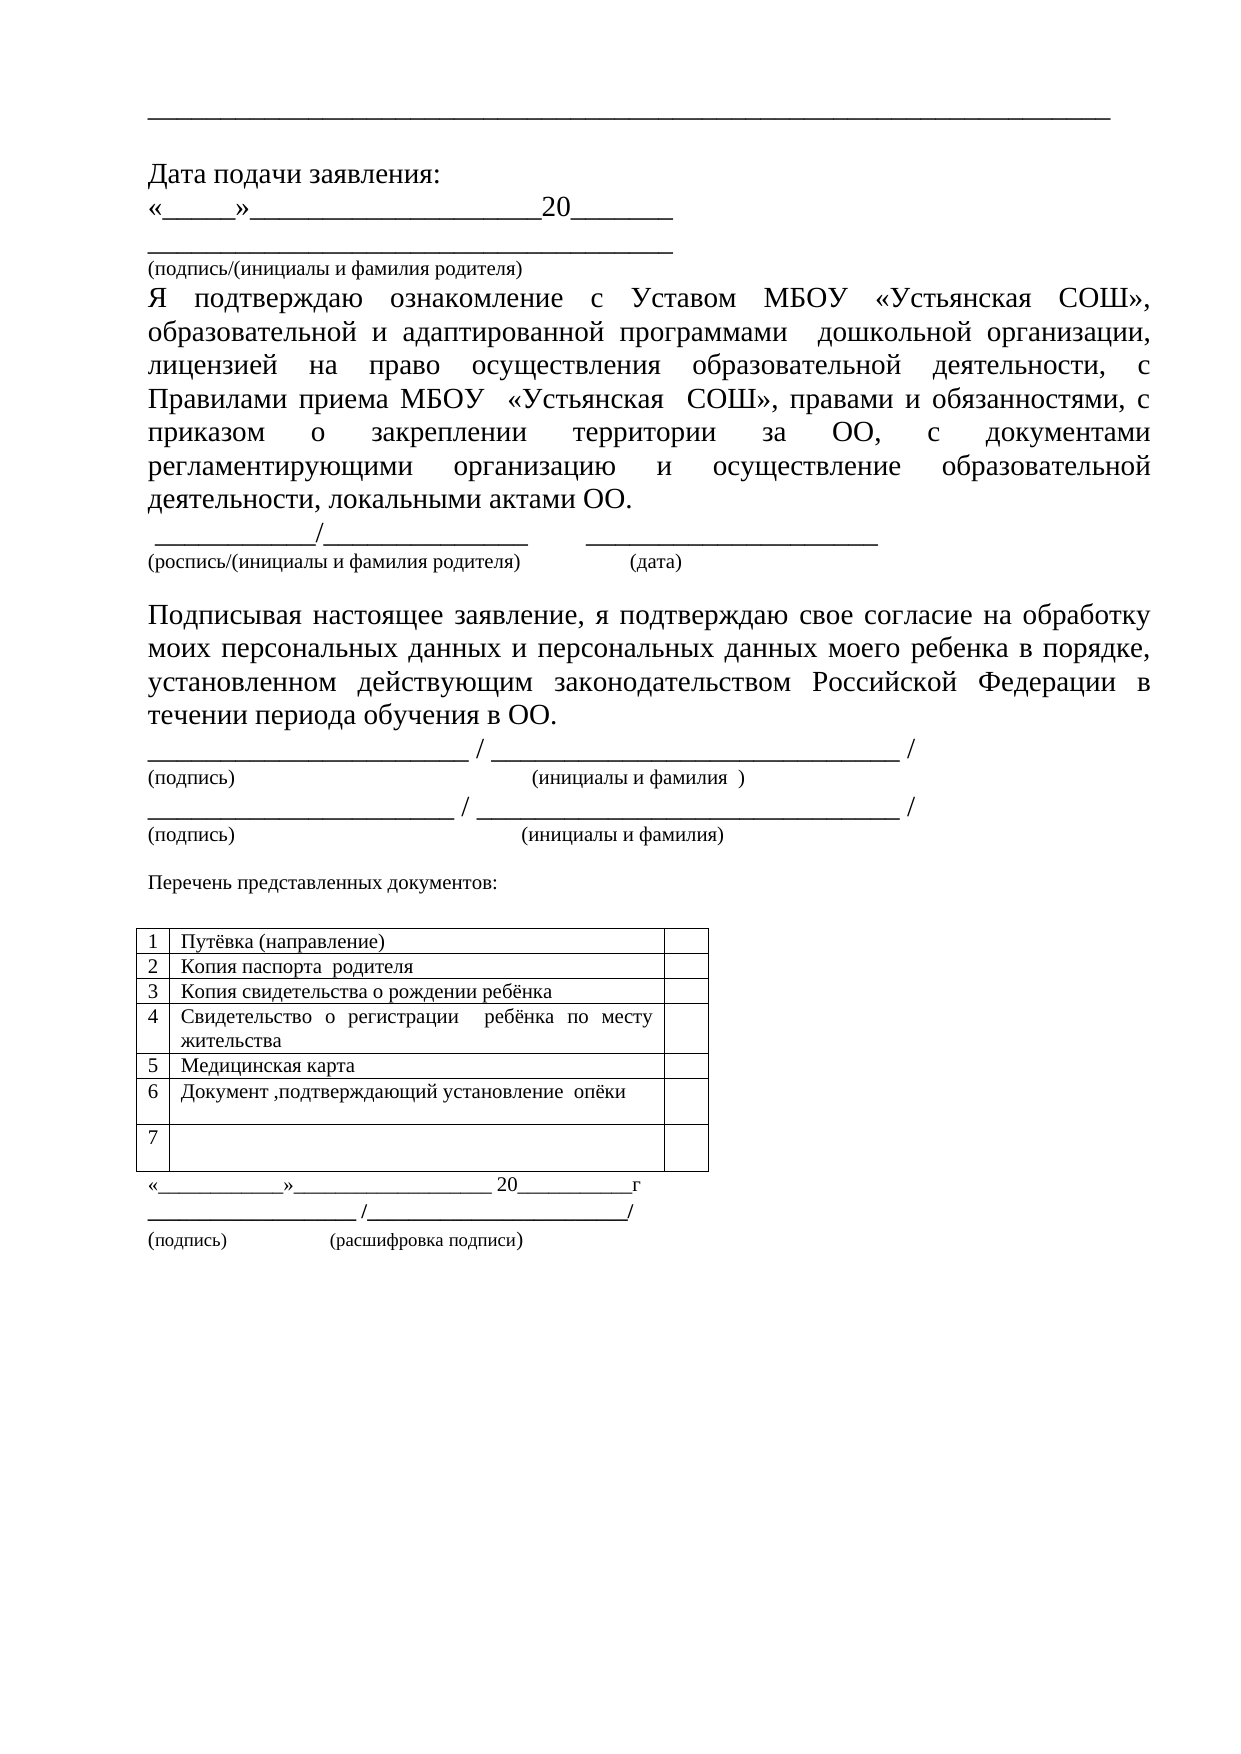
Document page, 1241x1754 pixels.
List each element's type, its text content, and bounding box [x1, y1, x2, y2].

text ____________________ /_________________________/ [148, 1199, 1152, 1223]
table_cell [665, 979, 708, 1003]
table_cell 2 [137, 954, 169, 978]
text (подпись/(инициалы и фамилия родителя) [148, 256, 1152, 280]
text (подпись) (инициалы и фамилия ) [148, 764, 1152, 789]
text Я подтверждаю ознакомление с Уставом МБОУ «Устьянская СОШ», образовательной и адаптированной программами дошкольной организации, лицензией на право осуществления образовательной деятельности, с Правилами приема МБОУ «Устьянская СОШ», правами и обязанностями, с приказом о закреплении территории за ОО, с документами регламентирующими организацию и осуществление образовательной деятельности, локальными актами ОО. [148, 280, 1152, 515]
text ___________/______________ ____________________ [148, 515, 1152, 549]
text (подпись) (инициалы и фамилия) [148, 822, 1152, 846]
table_cell [665, 1054, 708, 1077]
text Подписывая настоящее заявление, я подтверждаю свое согласие на обработку моих персональных данных и персональных данных моего ребенка в порядке, установленном действующим законодательством Российской Федерации в течении периода обучения в ОО. [148, 597, 1152, 731]
text «_____»____________________20_______ [148, 189, 1152, 223]
text __________________________________________________________________ [148, 89, 1152, 122]
text (роспись/(инициалы и фамилия родителя) (дата) [148, 549, 1152, 573]
text «____________»___________________ 20___________г [148, 1172, 1152, 1196]
table_cell [665, 1079, 708, 1124]
table_cell Копия паспорта родителя [170, 954, 664, 978]
text ____________________________________ [148, 223, 1152, 256]
table_header Путёвка (направление) [170, 929, 664, 953]
table_cell [665, 954, 708, 978]
text (подпись) (расшифровка подписи) [148, 1227, 1152, 1251]
table_cell Свидетельство о регистрации ребёнка по месту жительства [170, 1004, 664, 1052]
table_cell 6 [137, 1079, 169, 1124]
text Перечень представленных документов: [148, 870, 1152, 894]
table_cell 4 [137, 1004, 169, 1052]
table_cell Медицинская карта [170, 1054, 664, 1077]
table_cell 3 [137, 979, 169, 1003]
table_cell [665, 1004, 708, 1052]
text _____________________ / _____________________________ / [148, 789, 1152, 822]
table_header 1 [137, 929, 169, 953]
table_cell Документ ,подтверждающий установление опёки [170, 1079, 664, 1124]
table_header [665, 929, 708, 953]
table_cell [665, 1125, 708, 1171]
text Дата подачи заявления: [148, 156, 1152, 189]
table_cell 7 [137, 1125, 169, 1171]
text ______________________ / ____________________________ / [148, 731, 1152, 764]
table_cell 5 [137, 1054, 169, 1077]
table_cell [170, 1125, 664, 1171]
table_cell Копия свидетельства о рождении ребёнка [170, 979, 664, 1003]
